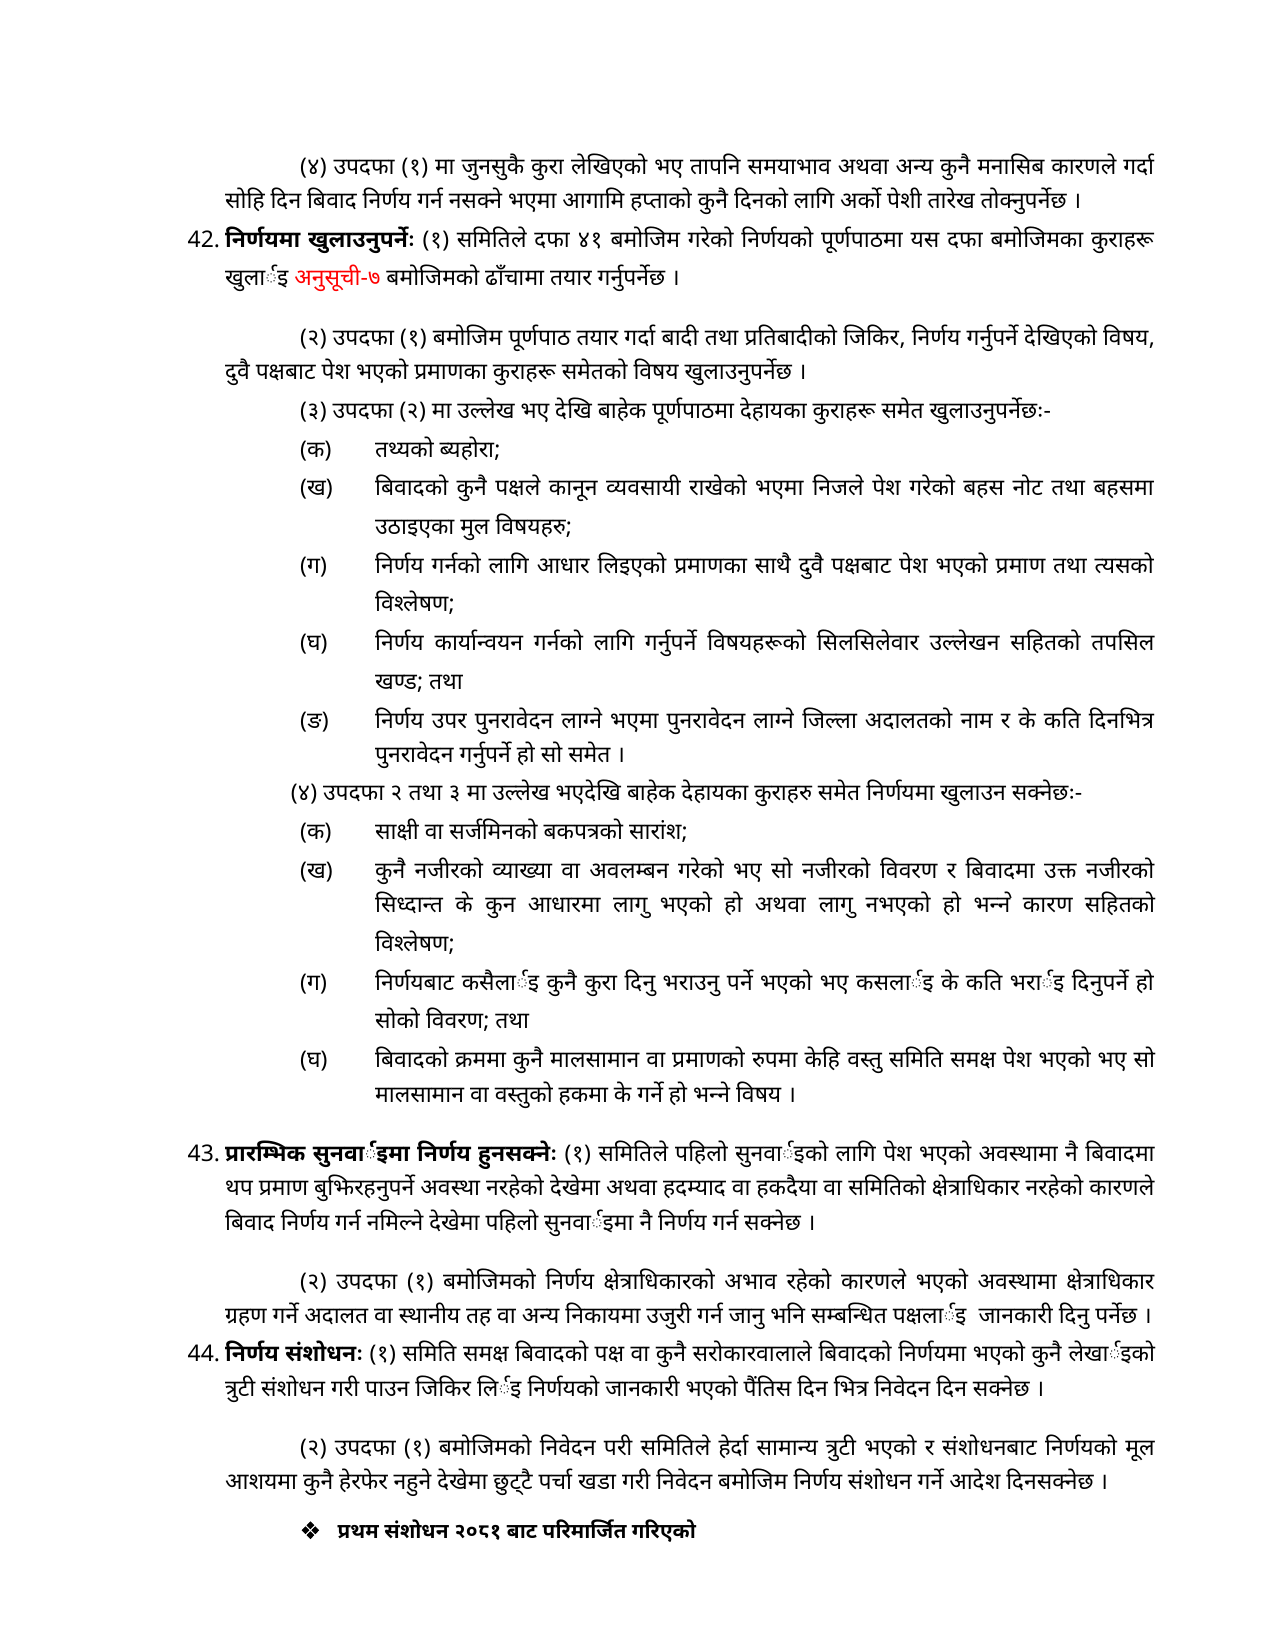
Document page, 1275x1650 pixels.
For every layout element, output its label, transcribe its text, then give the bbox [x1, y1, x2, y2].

text (२) उपदफा (१) बमोजिमको निवेदन परी समितिले हेर्दा सामान्य त्रुटी भएको र संशोधनबाट निर्णयको मूल आशयमा कुनै हेरफेर नहुने देखेमा छुट्टै पर्चा खडा गरी निवेदन बमोजिम निर्णय संशोधन गर्ने आदेश दिनसक्नेछ । [150, 1431, 1155, 1499]
list निर्णय संशोधनः (१) समिति समक्ष बिवादको पक्ष वा कुनै सरोकारवालाले बिवादको निर्णयमा भएको कुनै लेखार्इको त्रुटी संशोधन गरी पाउन जिकिर लिर्इ निर्णयको जानकारी भएको पैंतिस दिन भित्र निवेदन दिन सक्नेछ । [187, 1337, 1155, 1406]
text (ख) कुनै नजीरको व्याख्या वा अवलम्बन गरेको भए सो नजीरको विवरण र बिवादमा उक्त नजीरको सिध्दान्त के कुन आधारमा लागु भएको हो अथवा लागु नभएको हो भन्ने कारण सहितको विश्लेषण; [300, 854, 1155, 961]
text (४) उपदफा २ तथा ३ मा उल्लेख भएदेखि बाहेक देहायका कुराहरु समेत निर्णयमा खुलाउन सक्नेछः- [150, 776, 1155, 810]
text (ङ) निर्णय उपर पुनरावेदन लाग्ने भएमा पुनरावेदन लाग्ने जिल्ला अदालतको नाम र के कति दिनभित्र पुनरावेदन गर्नुपर्ने हो सो समेत । [300, 703, 1155, 772]
text (ग) निर्णयबाट कसैलार्इ कुनै कुरा दिनु भराउनु पर्ने भएको भए कसलार्इ के कति भरार्इ दिनुपर्ने हो सोको विवरण; तथा [300, 966, 1155, 1038]
text (ख) बिवादको कुनै पक्षले कानून व्यवसायी राखेको भएमा निजले पेश गरेको बहस नोट तथा बहसमा उठाइएका मुल विषयहरु; [300, 471, 1155, 544]
text (घ) बिवादको क्रममा कुनै मालसामान वा प्रमाणको रुपमा केहि वस्तु समिति समक्ष पेश भएको भए सो मालसामान वा वस्तुको हकमा के गर्ने हो भन्ने विषय । [300, 1043, 1155, 1111]
text (२) उपदफा (१) बमोजिम पूर्णपाठ तयार गर्दा बादी तथा प्रतिबादीको जिकिर, निर्णय गर्नुपर्ने देखिएको विषय, दुवै पक्षबाट पेश भएको प्रमाणका कुराहरू समेतको विषय खुलाउनुपर्नेछ । [150, 321, 1155, 389]
text (क) साक्षी वा सर्जमिनको बकपत्रको सारांश; [300, 815, 1155, 849]
text (क) तथ्यको ब्यहोरा; [300, 432, 1155, 466]
text (ग) निर्णय गर्नको लागि आधार लिइएको प्रमाणका साथै दुवै पक्षबाट पेश भएको प्रमाण तथा त्यसको विश्लेषण; [300, 549, 1155, 621]
text (२) उपदफा (१) बमोजिमको निर्णय क्षेत्राधिकारको अभाव रहेको कारणले भएको अवस्थामा क्षेत्राधिकार ग्रहण गर्ने अदालत वा स्थानीय तह वा अन्य निकायमा उजुरी गर्न जानु भनि सम्बन्धित पक्षलार्इ जानकारी दिनु पर्नेछ । [150, 1264, 1155, 1333]
text (३) उपदफा (२) मा उल्लेख भए देखि बाहेक पूर्णपाठमा देहायका कुराहरू समेत खुलाउनुपर्नेछः- [150, 394, 1155, 427]
list निर्णयमा खुलाउनुपर्नेः (१) समितिले दफा ४१ बमोजिम गरेको निर्णयको पूर्णपाठमा यस दफा बमोजिमका कुराहरू खुलार्इ अनुसूची-७ बमोजिमको ढाँचामा तयार गर्नुपर्नेछ । [187, 223, 1155, 295]
text (घ) निर्णय कार्यान्वयन गर्नको लागि गर्नुपर्ने विषयहरूको सिलसिलेवार उल्लेखन सहितको तपसिल खण्ड; तथा [300, 626, 1155, 698]
text (४) उपदफा (१) मा जुनसुकै कुरा लेखिएको भए तापनि समयाभाव अथवा अन्य कुनै मनासिब कारणले गर्दा सोहि दिन बिवाद निर्णय गर्न नसक्ने भएमा आगामि हप्ताको कुनै दिनको लागि अर्को पेशी तारेख तोक्नुपर्नेछ । [225, 150, 1155, 218]
list प्रारम्भिक सुनवार्इमा निर्णय हुनसक्नेः (१) समितिले पहिलो सुनवार्इको लागि पेश भएको अवस्थामा नै बिवादमा थप प्रमाण बुझिरहनुपर्ने अवस्था नरहेको देखेमा अथवा हदम्याद वा हकदैया वा समितिको क्षेत्राधिकार नरहेको कारणले बिवाद निर्णय गर्न नमिल्ने देखेमा पहिलो सुनवार्इमा नै निर्णय गर्न सक्नेछ । [187, 1137, 1155, 1239]
